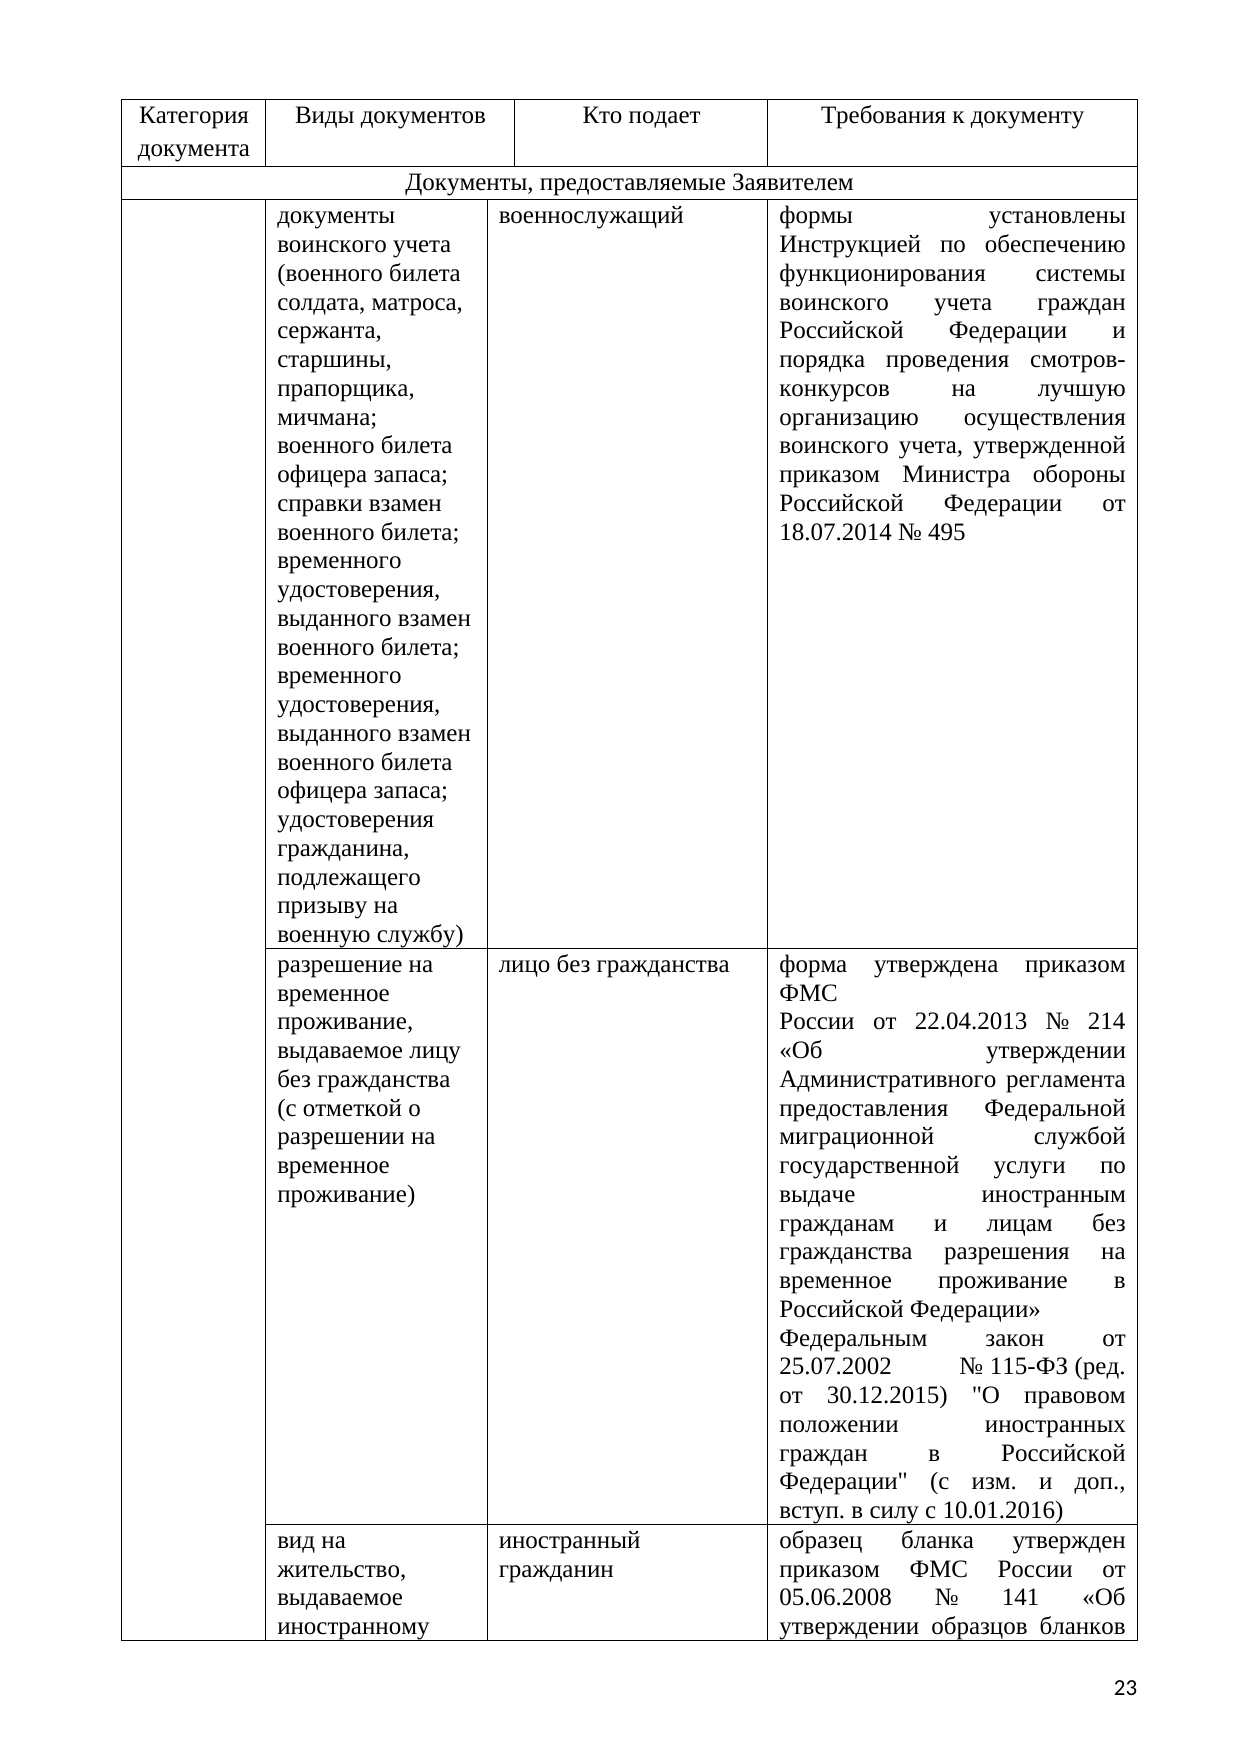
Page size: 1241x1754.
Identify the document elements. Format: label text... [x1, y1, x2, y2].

table_cell формы установлены Инструкцией по обеспечению функционирования системы воинского учета граждан Российской Федерации и порядка проведения смотров-конкурсов на лучшую организацию осуществления воинского учета, утвержденной приказом Министра обороны Российской Федерации от 18.07.2014 № 495 [768, 200, 1137, 948]
table_cell лицо без гражданства [488, 949, 767, 1524]
table_cell документы воинского учета (военного билета солдата, матроса, сержанта, старшины, прапорщика, мичмана; военного билета офицера запаса; справки взамен военного билета; временного удостоверения, выданного взамен военного билета; временного удостоверения, выданного взамен военного билета офицера запаса; удостоверения гражданина, подлежащего призыву на военную службу) [266, 200, 487, 948]
table_header Категория документа [122, 100, 265, 166]
table_cell разрешение на временное проживание, выдаваемое лицу без гражданства (с отметкой о разрешении на временное проживание) [266, 949, 487, 1524]
table_header Кто подает [515, 100, 767, 166]
table_cell Документы, предоставляемые Заявителем [122, 167, 1137, 199]
table_cell форма утверждена приказом ФМС России от 22.04.2013 № 214 «Об утверждении Административного регламента предоставления Федеральной миграционной службой государственной услуги по выдаче иностранным гражданам и лицам без гражданства разрешения на временное проживание в Российской Федерации» Федеральным закон от 25.07.2002 № 115-ФЗ (ред. от 30.12.2015) "О правовом положении иностранных граждан в Российской Федерации" (с изм. и доп., вступ. в силу с 10.01.2016) [768, 949, 1137, 1524]
table_header Требования к документу [768, 100, 1137, 166]
table_cell иностранный гражданин [488, 1525, 767, 1640]
table_cell военнослужащий [488, 200, 767, 948]
table_header Виды документов [266, 100, 514, 166]
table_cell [266, 1525, 487, 1640]
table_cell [768, 1525, 1137, 1640]
